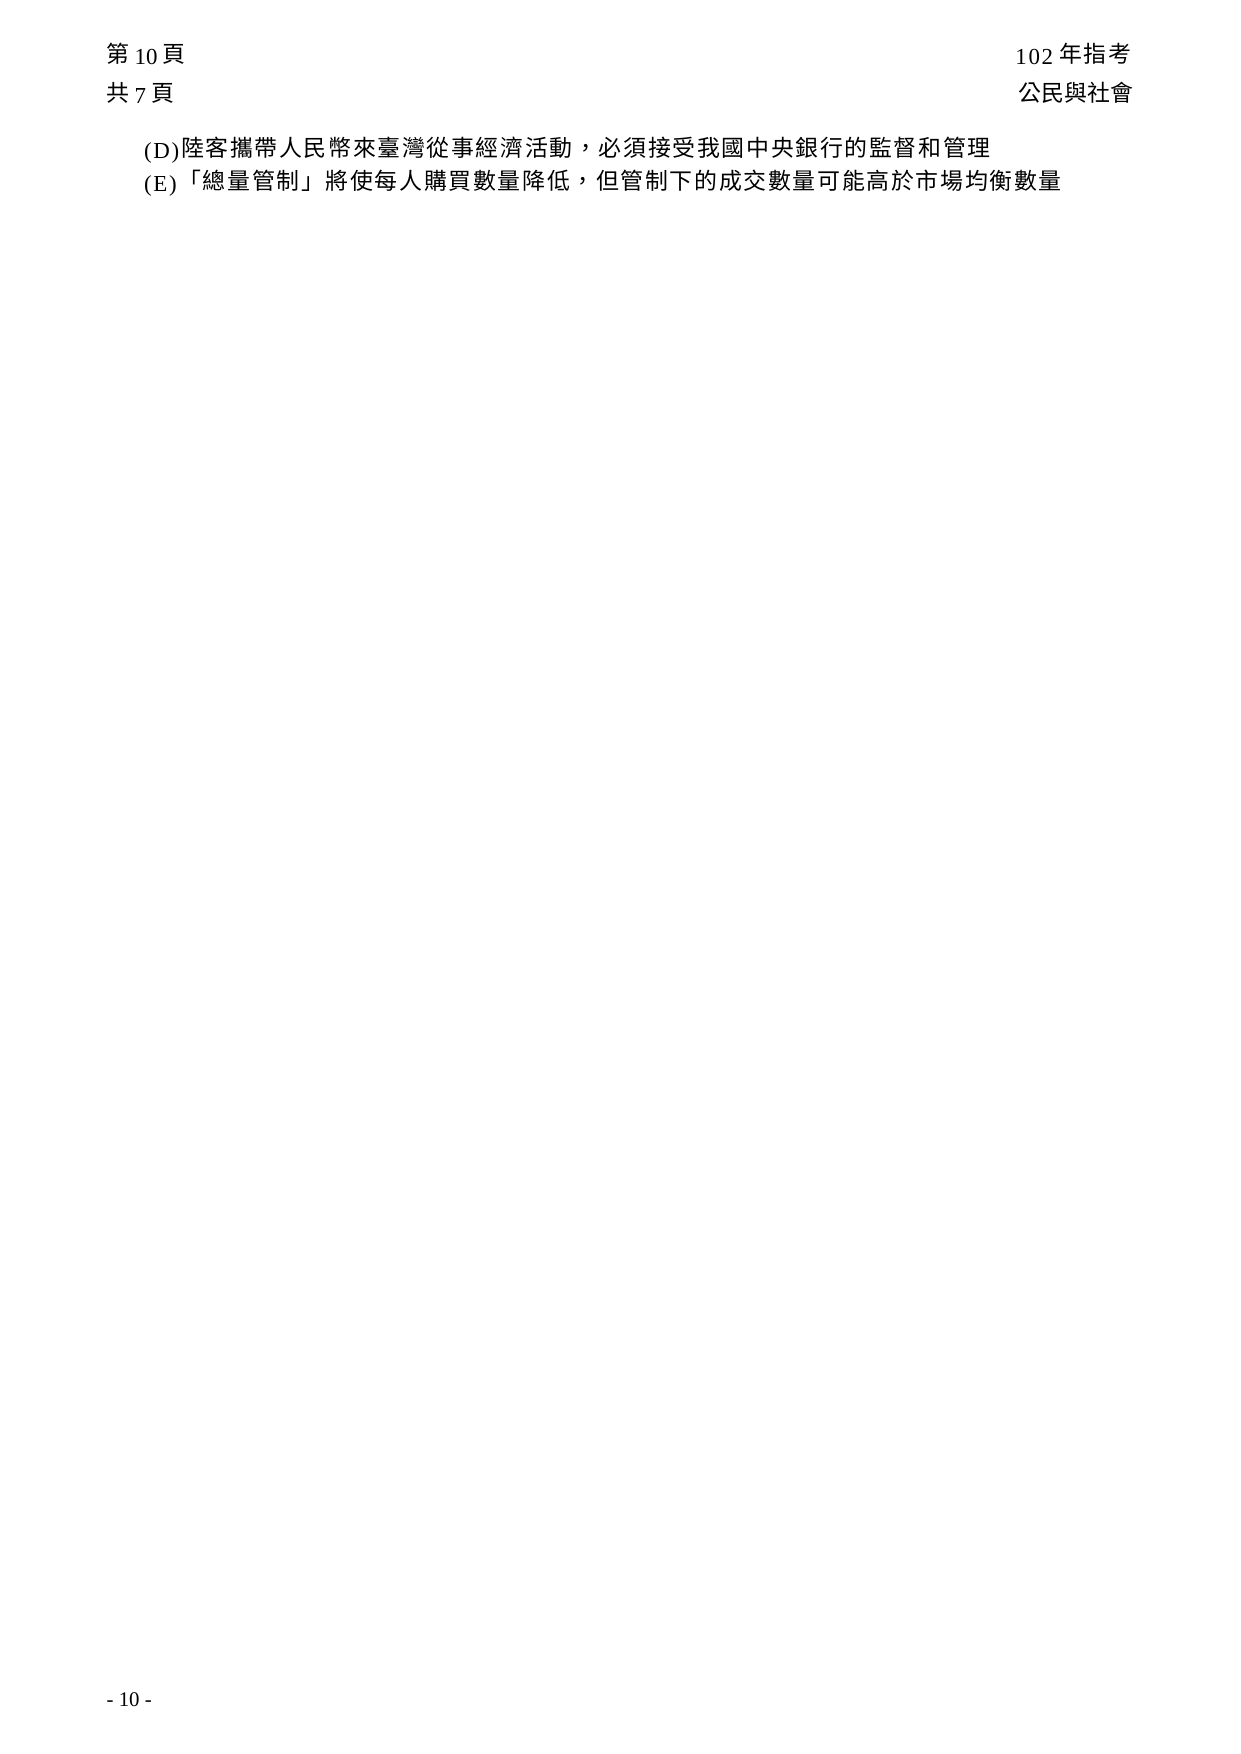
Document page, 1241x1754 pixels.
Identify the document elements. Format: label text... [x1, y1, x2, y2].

text (E)「總量管制」將使每人購買數量降低，但管制下的成交數量可能高於市場均衡數量 [144, 163, 1134, 196]
text (D)陸客攜帶人民幣來臺灣從事經濟活動，必須接受我國中央銀行的監督和管理 [144, 130, 1134, 163]
